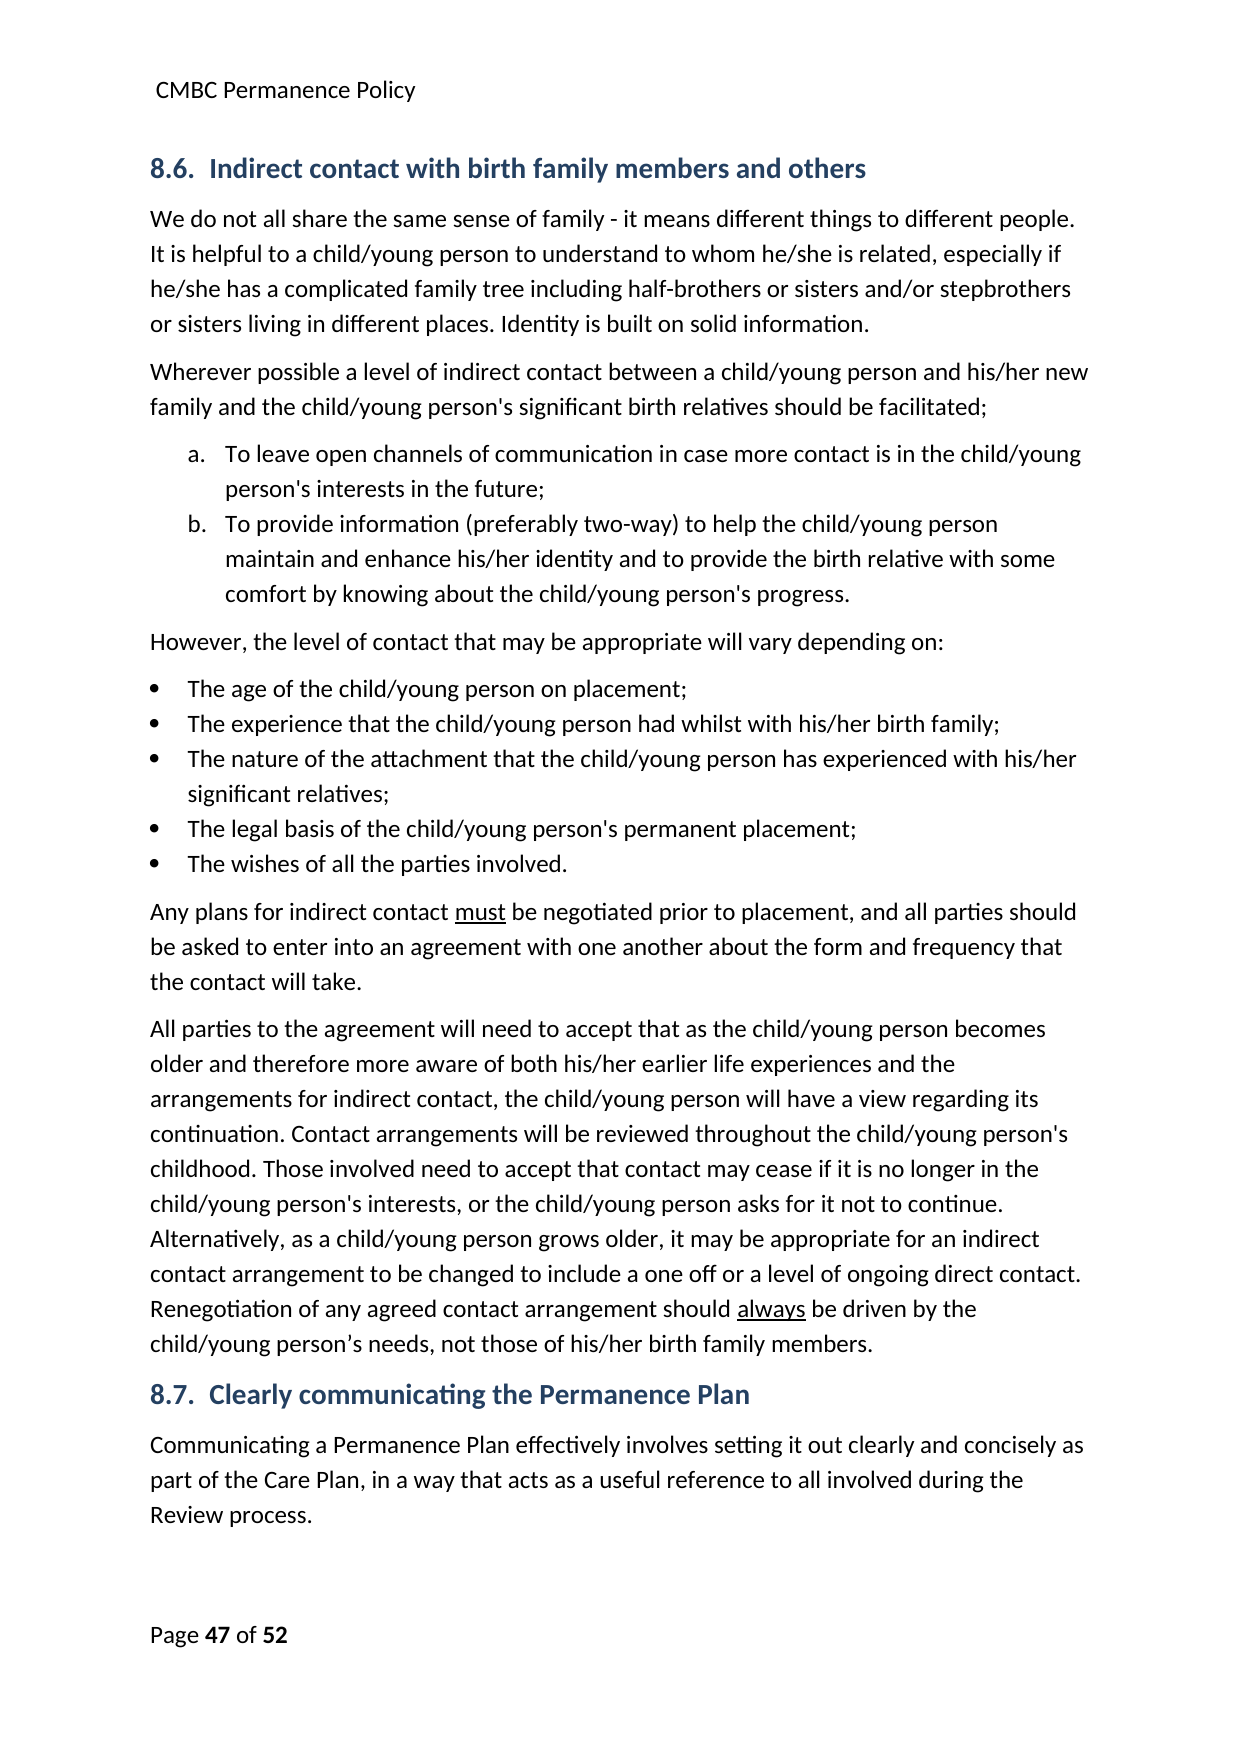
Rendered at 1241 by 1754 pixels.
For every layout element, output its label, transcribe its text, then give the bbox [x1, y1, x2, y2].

text Wherever possible a level of indirect contact between a child/young person and his/her new family and the child/young person's significant birth relatives should be facilitated; [150, 356, 1090, 421]
list The age of the child/young person on placement; [150, 673, 1090, 704]
subtitle Indirect contact with birth family members and others [150, 150, 1090, 186]
text We do not all share the same sense of family - it means different things to different people. It is helpful to a child/young person to understand to whom he/she is related, especially if he/she has a complicated family tree including half-brothers or sisters and/or stepbrothers or sisters living in different places. Identity is built on solid information. [150, 203, 1090, 339]
text All parties to the agreement will need to accept that as the child/young person becomes older and therefore more aware of both his/her earlier life experiences and the arrangements for indirect contact, the child/young person will have a view regarding its continuation. Contact arrangements will be reviewed throughout the child/young person's childhood. Those involved need to accept that contact may cease if it is no longer in the child/young person's interests, or the child/young person asks for it not to continue. Alternatively, as a child/young person grows older, it may be appropriate for an indirect contact arrangement to be changed to include a one off or a level of ongoing direct contact. Renegotiation of any agreed contact arrangement should always be driven by the child/young person’s needs, not those of his/her birth family members. [150, 1013, 1090, 1359]
subtitle Clearly communicating the Permanence Plan [150, 1376, 1090, 1412]
list The experience that the child/young person had whilst with his/her birth family; [150, 708, 1090, 739]
text Any plans for indirect contact must be negotiated prior to placement, and all parties should be asked to enter into an agreement with one another about the form and frequency that the contact will take. [150, 896, 1090, 996]
list The nature of the attachment that the child/young person has experienced with his/her significant relatives; [150, 743, 1090, 809]
text However, the level of contact that may be appropriate will vary depending on: [150, 626, 1090, 656]
list The legal basis of the child/young person's permanent placement; [150, 813, 1090, 844]
list To provide information (preferably two-way) to help the child/young person maintain and enhance his/her identity and to provide the birth relative with some comfort by knowing about the child/young person's progress. [187, 508, 1090, 609]
text Communicating a Permanence Plan effectively involves setting it out clearly and concisely as part of the Care Plan, in a way that acts as a useful reference to all involved during the Review process. [150, 1429, 1090, 1530]
list To leave open channels of communication in case more contact is in the child/young person's interests in the future; [187, 438, 1090, 504]
list The wishes of all the parties involved. [150, 848, 1090, 879]
